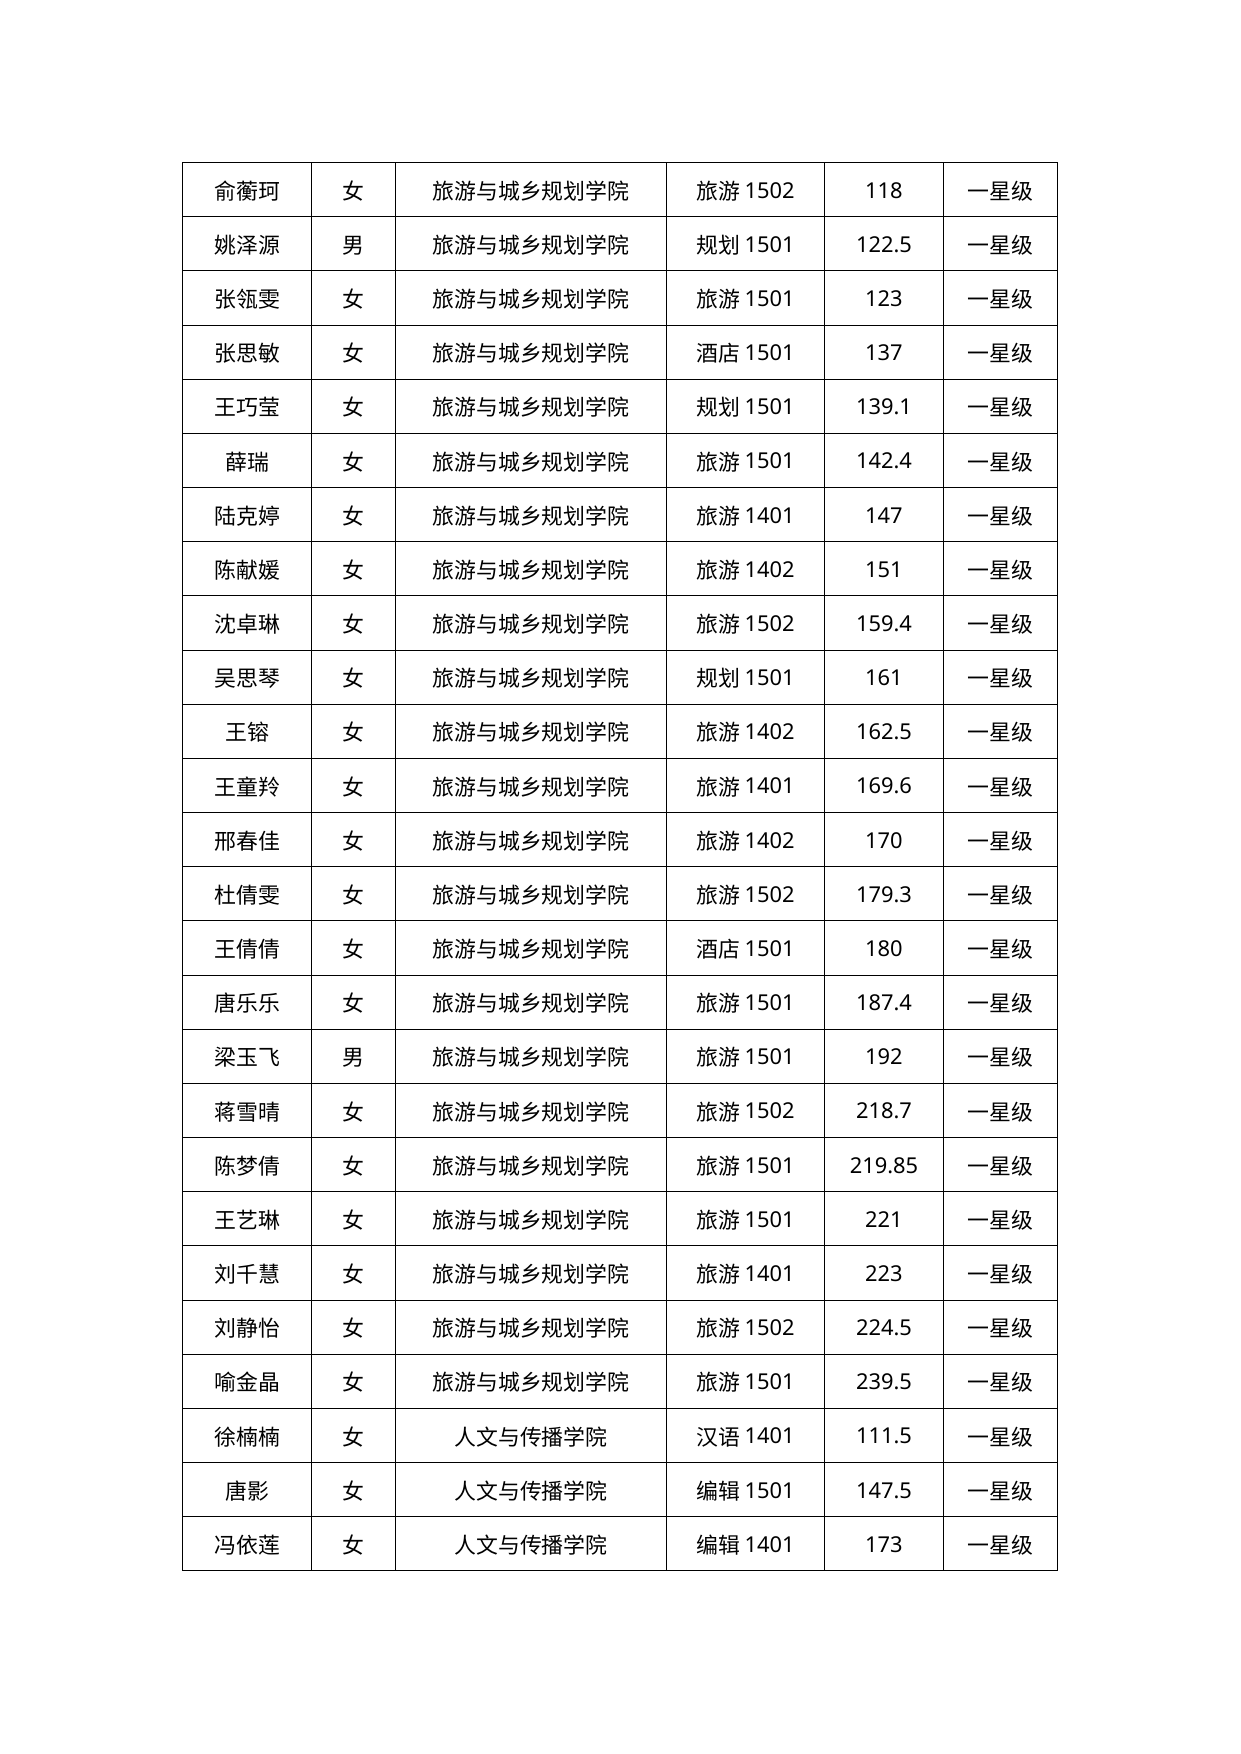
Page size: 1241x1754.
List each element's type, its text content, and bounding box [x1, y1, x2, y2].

table_cell 王童羚 [183, 759, 311, 812]
table_cell 女 [312, 271, 395, 324]
table_cell 旅游与城乡规划学院 [396, 1246, 666, 1299]
table_cell 旅游1501 [667, 1030, 824, 1083]
table_cell 一星级 [944, 326, 1057, 379]
table_cell 旅游1501 [667, 976, 824, 1029]
table_cell 一星级 [944, 163, 1057, 216]
table_cell 一星级 [944, 1301, 1057, 1354]
table_cell 161 [825, 651, 943, 704]
table_cell 女 [312, 488, 395, 541]
table_cell 旅游1402 [667, 705, 824, 758]
table_cell 旅游1502 [667, 163, 824, 216]
table_cell 王巧莹 [183, 380, 311, 433]
table_cell 一星级 [944, 1192, 1057, 1245]
table_cell 122.5 [825, 217, 943, 270]
table_cell 旅游1402 [667, 813, 824, 866]
table_cell 女 [312, 1192, 395, 1245]
table_cell 俞蘅珂 [183, 163, 311, 216]
table_cell 219.85 [825, 1138, 943, 1191]
table_cell 旅游1402 [667, 542, 824, 595]
table_cell 女 [312, 813, 395, 866]
table_cell 旅游与城乡规划学院 [396, 1301, 666, 1354]
table_cell 女 [312, 380, 395, 433]
table_cell 女 [312, 759, 395, 812]
table_cell 一星级 [944, 1409, 1057, 1462]
table_cell 人文与传播学院 [396, 1517, 666, 1570]
table_cell 旅游1501 [667, 434, 824, 487]
table_cell 杜倩雯 [183, 867, 311, 920]
table_cell 男 [312, 1030, 395, 1083]
table_cell 147.5 [825, 1463, 943, 1516]
table_cell 一星级 [944, 542, 1057, 595]
table_cell 123 [825, 271, 943, 324]
table_cell 女 [312, 867, 395, 920]
table_cell 旅游1501 [667, 271, 824, 324]
table_cell 旅游与城乡规划学院 [396, 380, 666, 433]
table_cell 旅游与城乡规划学院 [396, 217, 666, 270]
table_cell 旅游与城乡规划学院 [396, 651, 666, 704]
table_cell 张瓴雯 [183, 271, 311, 324]
table_cell 一星级 [944, 759, 1057, 812]
table_cell 唐影 [183, 1463, 311, 1516]
table_cell 179.3 [825, 867, 943, 920]
table_cell 111.5 [825, 1409, 943, 1462]
table_cell 规划1501 [667, 217, 824, 270]
table_cell 一星级 [944, 1030, 1057, 1083]
table_cell 旅游与城乡规划学院 [396, 1030, 666, 1083]
table_cell 唐乐乐 [183, 976, 311, 1029]
table_cell 王镕 [183, 705, 311, 758]
table_cell 薛瑞 [183, 434, 311, 487]
table_cell 旅游与城乡规划学院 [396, 759, 666, 812]
table_cell 女 [312, 1246, 395, 1299]
table_cell 女 [312, 651, 395, 704]
table_cell 女 [312, 1355, 395, 1408]
table_cell 旅游与城乡规划学院 [396, 542, 666, 595]
table_cell 旅游1501 [667, 1355, 824, 1408]
table_cell 173 [825, 1517, 943, 1570]
table_cell 旅游1501 [667, 1192, 824, 1245]
table_cell 刘静怡 [183, 1301, 311, 1354]
table_cell 192 [825, 1030, 943, 1083]
table_cell 酒店1501 [667, 326, 824, 379]
table_cell 女 [312, 1517, 395, 1570]
table_cell 旅游与城乡规划学院 [396, 1355, 666, 1408]
table_cell 旅游1401 [667, 1246, 824, 1299]
table_cell 118 [825, 163, 943, 216]
table_cell 一星级 [944, 434, 1057, 487]
table_cell 旅游与城乡规划学院 [396, 921, 666, 974]
table_cell 女 [312, 163, 395, 216]
table_cell 旅游1401 [667, 759, 824, 812]
table_cell 喻金晶 [183, 1355, 311, 1408]
table_cell 一星级 [944, 596, 1057, 649]
table_cell 梁玉飞 [183, 1030, 311, 1083]
table_cell 一星级 [944, 813, 1057, 866]
table_cell 编辑1501 [667, 1463, 824, 1516]
table_cell 女 [312, 1084, 395, 1137]
table_cell 一星级 [944, 705, 1057, 758]
table_cell 旅游与城乡规划学院 [396, 705, 666, 758]
table_cell 218.7 [825, 1084, 943, 1137]
table_cell 137 [825, 326, 943, 379]
table_cell 女 [312, 596, 395, 649]
table_cell 旅游与城乡规划学院 [396, 596, 666, 649]
table_cell 规划1501 [667, 651, 824, 704]
table_cell 一星级 [944, 651, 1057, 704]
table_cell 221 [825, 1192, 943, 1245]
table_cell 一星级 [944, 380, 1057, 433]
table_cell 编辑1401 [667, 1517, 824, 1570]
table_cell 旅游1501 [667, 1138, 824, 1191]
table_cell 一星级 [944, 976, 1057, 1029]
table_cell 旅游与城乡规划学院 [396, 271, 666, 324]
table_cell 224.5 [825, 1301, 943, 1354]
table_cell 女 [312, 921, 395, 974]
table_cell 一星级 [944, 1138, 1057, 1191]
table_cell 沈卓琳 [183, 596, 311, 649]
table_cell 女 [312, 542, 395, 595]
table_cell 吴思琴 [183, 651, 311, 704]
table_cell 一星级 [944, 488, 1057, 541]
table_cell 151 [825, 542, 943, 595]
table_cell 旅游与城乡规划学院 [396, 813, 666, 866]
table_cell 冯依莲 [183, 1517, 311, 1570]
table_cell 徐楠楠 [183, 1409, 311, 1462]
table_cell 女 [312, 1409, 395, 1462]
table_cell 女 [312, 1463, 395, 1516]
table_cell 169.6 [825, 759, 943, 812]
table_cell 蒋雪晴 [183, 1084, 311, 1137]
table_cell 147 [825, 488, 943, 541]
table_cell 张思敏 [183, 326, 311, 379]
table_cell 旅游1502 [667, 1084, 824, 1137]
table_cell 旅游与城乡规划学院 [396, 1084, 666, 1137]
table_cell 一星级 [944, 921, 1057, 974]
table_cell 旅游1502 [667, 596, 824, 649]
table_cell 142.4 [825, 434, 943, 487]
table_cell 162.5 [825, 705, 943, 758]
table_cell 旅游与城乡规划学院 [396, 434, 666, 487]
table_cell 酒店1501 [667, 921, 824, 974]
table_cell 王倩倩 [183, 921, 311, 974]
table_cell 陈梦倩 [183, 1138, 311, 1191]
table_cell 姚泽源 [183, 217, 311, 270]
table_cell 一星级 [944, 271, 1057, 324]
table_cell 223 [825, 1246, 943, 1299]
table_cell 旅游与城乡规划学院 [396, 976, 666, 1029]
table_cell 女 [312, 1138, 395, 1191]
table_cell 规划1501 [667, 380, 824, 433]
table_cell 239.5 [825, 1355, 943, 1408]
table_cell 一星级 [944, 1084, 1057, 1137]
table_cell 187.4 [825, 976, 943, 1029]
table_cell 王艺琳 [183, 1192, 311, 1245]
table_cell 159.4 [825, 596, 943, 649]
table_cell 人文与传播学院 [396, 1409, 666, 1462]
table_cell 一星级 [944, 1246, 1057, 1299]
table_cell 人文与传播学院 [396, 1463, 666, 1516]
table_cell 旅游与城乡规划学院 [396, 867, 666, 920]
table_cell 女 [312, 1301, 395, 1354]
table_cell 邢春佳 [183, 813, 311, 866]
table_cell 旅游与城乡规划学院 [396, 1138, 666, 1191]
table_cell 一星级 [944, 1463, 1057, 1516]
table_cell 一星级 [944, 867, 1057, 920]
table_cell 旅游1401 [667, 488, 824, 541]
table_cell 女 [312, 705, 395, 758]
table_cell 一星级 [944, 217, 1057, 270]
table_cell 旅游1502 [667, 1301, 824, 1354]
table_cell 旅游与城乡规划学院 [396, 163, 666, 216]
table_cell 旅游1502 [667, 867, 824, 920]
table_cell 男 [312, 217, 395, 270]
table_cell 女 [312, 434, 395, 487]
table_cell 女 [312, 976, 395, 1029]
table_cell 旅游与城乡规划学院 [396, 488, 666, 541]
table_cell 女 [312, 326, 395, 379]
table_cell 一星级 [944, 1355, 1057, 1408]
table_cell 陆克婷 [183, 488, 311, 541]
table_cell 170 [825, 813, 943, 866]
table_cell 汉语1401 [667, 1409, 824, 1462]
table_cell 139.1 [825, 380, 943, 433]
table_cell 刘千慧 [183, 1246, 311, 1299]
table_cell 旅游与城乡规划学院 [396, 326, 666, 379]
table_cell 一星级 [944, 1517, 1057, 1570]
table_cell 旅游与城乡规划学院 [396, 1192, 666, 1245]
table_cell 陈献媛 [183, 542, 311, 595]
table_cell 180 [825, 921, 943, 974]
